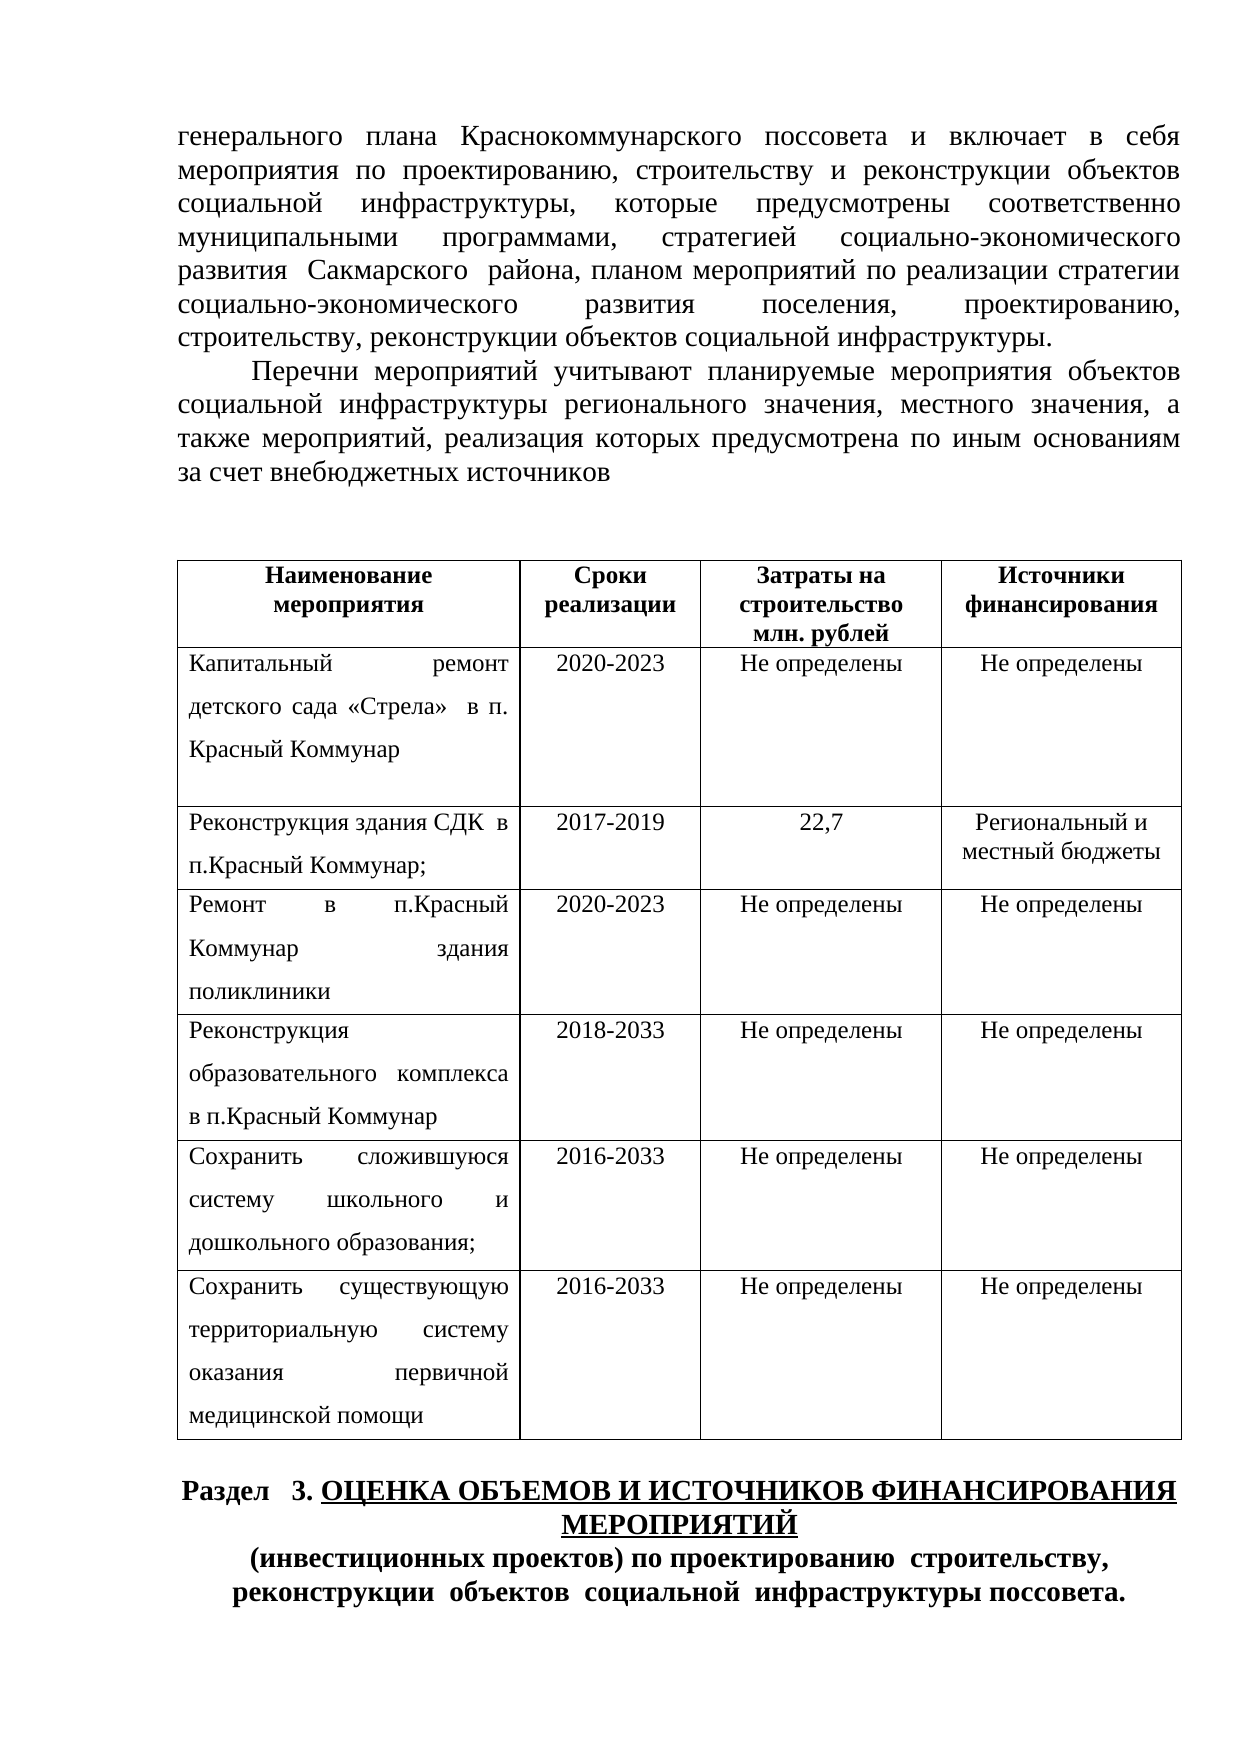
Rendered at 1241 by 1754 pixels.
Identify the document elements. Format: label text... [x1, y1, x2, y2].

table_cell Не определены [701, 648, 941, 806]
table_header Наименование мероприятия [178, 561, 519, 647]
table_cell 2020-2023 [521, 648, 700, 806]
table_cell 22,7 [701, 807, 941, 888]
table_cell Не определены [942, 1015, 1181, 1140]
table_cell Капитальный ремонт детского сада «Стрела» в п. Красный Коммунар [178, 648, 519, 806]
table_cell Не определены [942, 890, 1181, 1014]
text Раздел 3. ОЦЕНКА ОБЪЕМОВ И ИСТОЧНИКОВ ФИНАНСИРОВАНИЯ МЕРОПРИЯТИЙ [177, 1473, 1181, 1540]
table_cell Региональный и местный бюджеты [942, 807, 1181, 888]
table_cell 2016-2033 [521, 1271, 700, 1439]
table_cell Ремонт в п.Красный Коммунар здания поликлиники [178, 890, 519, 1014]
table_cell Не определены [701, 1271, 941, 1439]
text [177, 118, 1181, 353]
text Перечни мероприятий учитывают планируемые мероприятия объектов социальной инфраструктуры регионального значения, местного значения, а также мероприятий, реализация которых предусмотрена по иным основаниям за счет внебюджетных источников [177, 353, 1181, 487]
table_header Источники финансирования [942, 561, 1181, 647]
table_cell Сохранить сложившуюся систему школьного и дошкольного образования; [178, 1141, 519, 1270]
table_cell Не определены [942, 1271, 1181, 1439]
table_cell Не определены [701, 1141, 941, 1270]
table_header Затраты на строительство млн. рублей [701, 561, 941, 647]
table_cell 2016-2033 [521, 1141, 700, 1270]
table_cell Не определены [942, 1141, 1181, 1270]
text (инвестиционных проектов) по проектированию строительству, реконструкции объектов социальной инфраструктуры поссовета. [177, 1540, 1181, 1607]
table_cell Не определены [701, 890, 941, 1014]
table_cell Сохранить существующую территориальную систему оказания первичной медицинской помощи [178, 1271, 519, 1439]
table_cell Не определены [942, 648, 1181, 806]
table_header Сроки реализации [521, 561, 700, 647]
table_cell Реконструкция образовательного комплекса в п.Красный Коммунар [178, 1015, 519, 1140]
table_cell 2017-2019 [521, 807, 700, 888]
table_cell Реконструкция здания СДК в п.Красный Коммунар; [178, 807, 519, 888]
table_cell 2018-2033 [521, 1015, 700, 1140]
table_cell 2020-2023 [521, 890, 700, 1014]
table_cell Не определены [701, 1015, 941, 1140]
